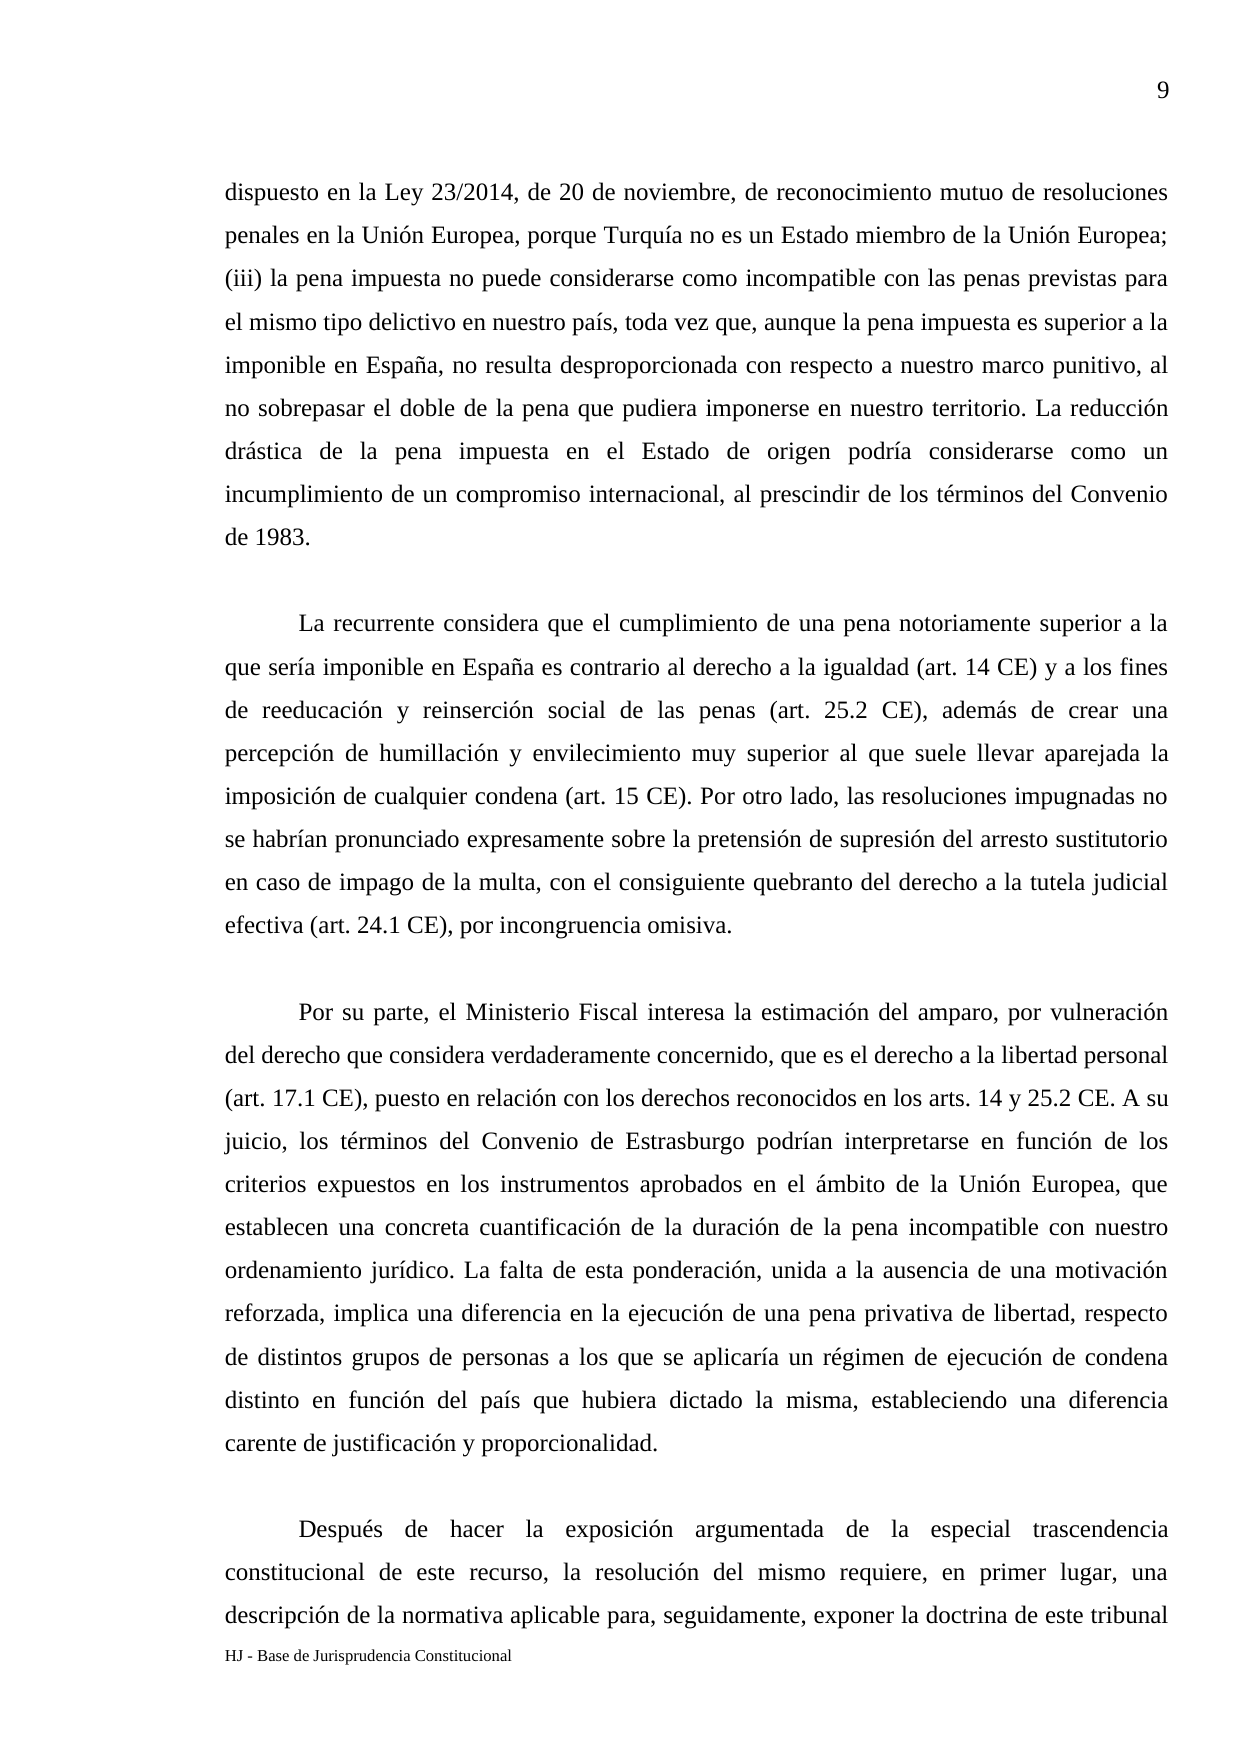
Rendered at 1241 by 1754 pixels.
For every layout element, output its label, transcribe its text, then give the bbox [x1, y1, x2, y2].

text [224, 1514, 1169, 1629]
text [224, 177, 1169, 551]
text La recurrente considera que el cumplimiento de una pena notoriamente superior a la que sería imponible en España es contrario al derecho a la igualdad (art. 14 CE) y a los fines de reeducación y reinserción social de las penas (art. 25.2 CE), además de crear una percepción de humillación y envilecimiento muy superior al que suele llevar aparejada la imposición de cualquier condena (art. 15 CE). Por otro lado, las resoluciones impugnadas no se habrían pronunciado expresamente sobre la pretensión de supresión del arresto sustitutorio en caso de impago de la multa, con el consiguiente quebranto del derecho a la tutela judicial efectiva (art. 24.1 CE), por incongruencia omisiva. [224, 608, 1169, 939]
text Por su parte, el Ministerio Fiscal interesa la estimación del amparo, por vulneración del derecho que considera verdaderamente concernido, que es el derecho a la libertad personal (art. 17.1 CE), puesto en relación con los derechos reconocidos en los arts. 14 y 25.2 CE. A su juicio, los términos del Convenio de Estrasburgo podrían interpretarse en función de los criterios expuestos en los instrumentos aprobados en el ámbito de la Unión Europea, que establecen una concreta cuantificación de la duración de la pena incompatible con nuestro ordenamiento jurídico. La falta de esta ponderación, unida a la ausencia de una motivación reforzada, implica una diferencia en la ejecución de una pena privativa de libertad, respecto de distintos grupos de personas a los que se aplicaría un régimen de ejecución de condena distinto en función del país que hubiera dictado la misma, estableciendo una diferencia carente de justificación y proporcionalidad. [224, 997, 1169, 1457]
